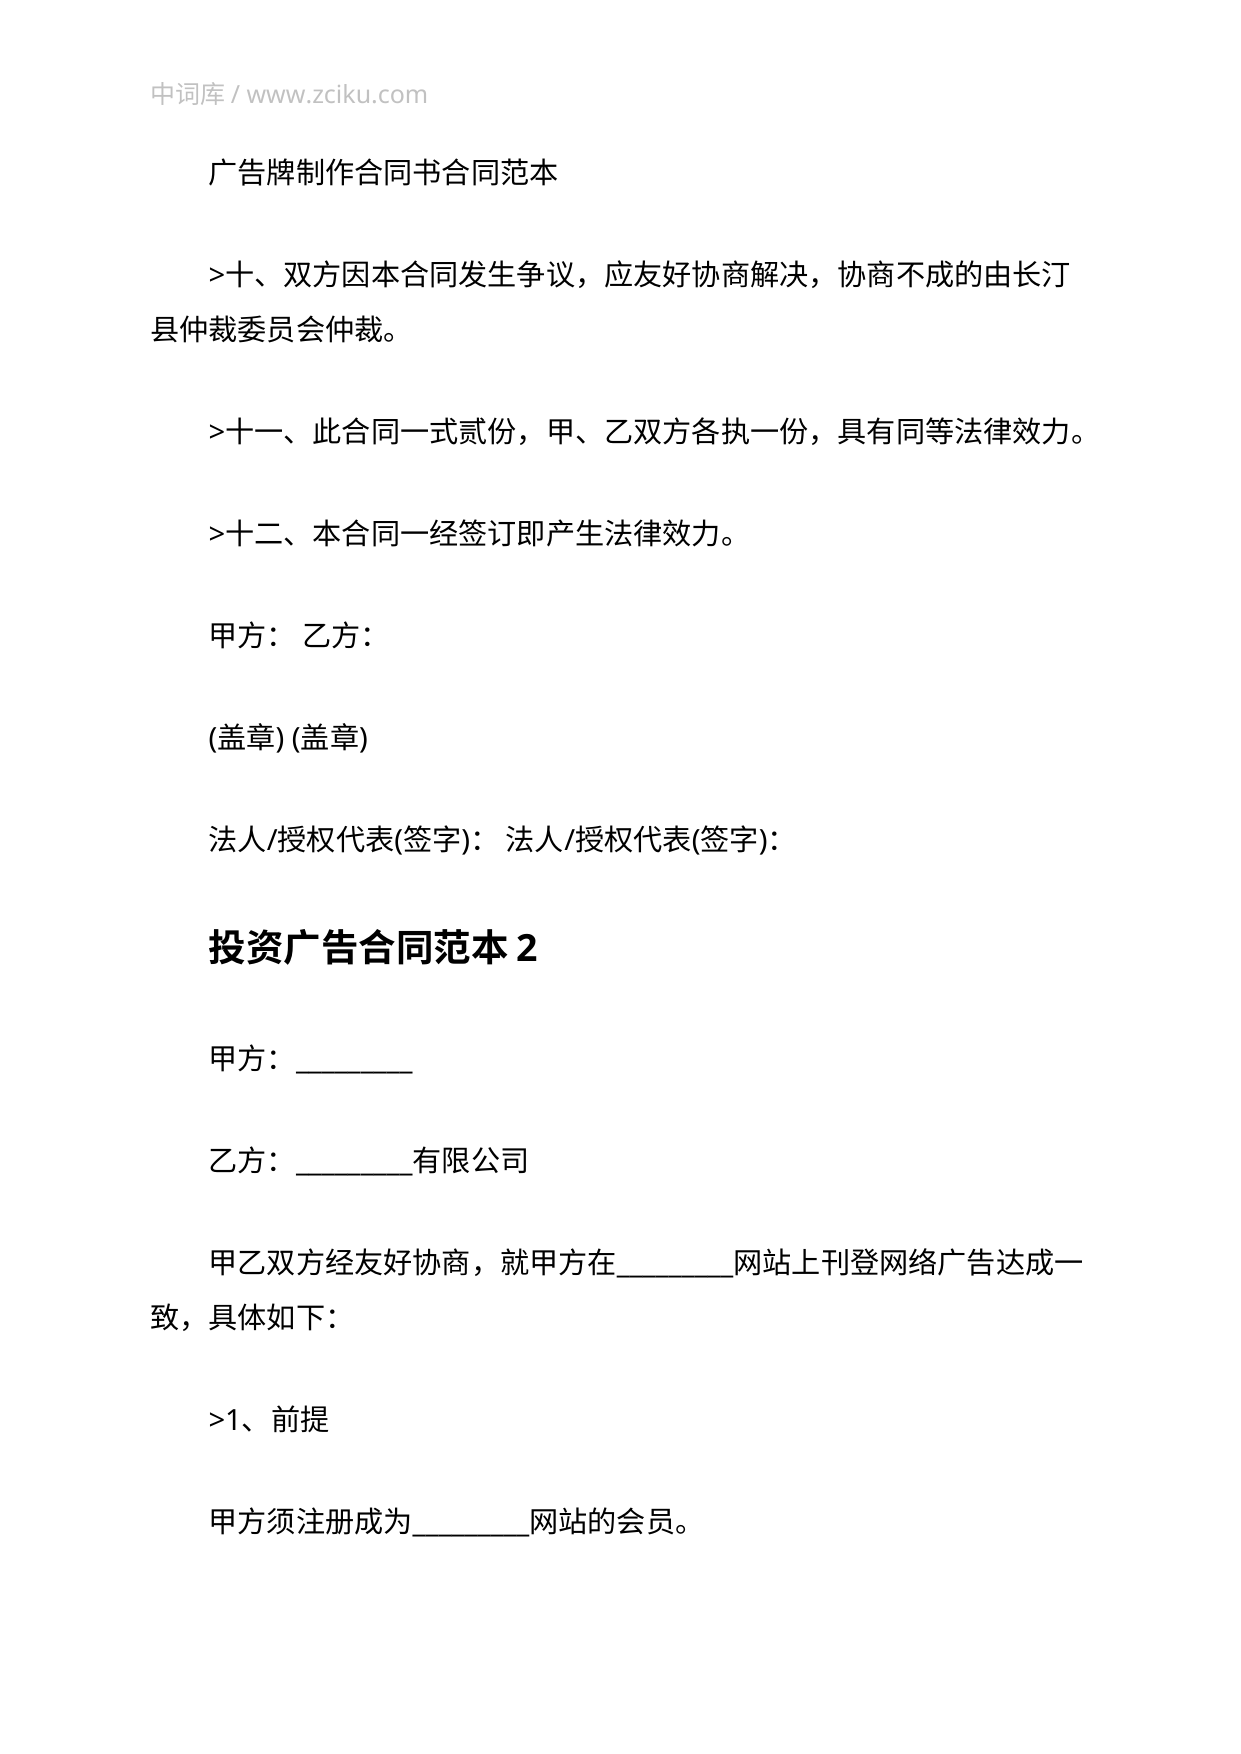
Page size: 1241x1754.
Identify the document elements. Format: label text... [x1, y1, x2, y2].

text >1、前提 [150, 1397, 1090, 1439]
text 广告牌制作合同书合同范本 [150, 150, 1090, 192]
text 投资广告合同范本2 [150, 918, 1090, 973]
text 甲方： 乙方： [150, 612, 1090, 655]
text 乙方：_________有限公司 [150, 1138, 1090, 1180]
text >十一、此合同一式贰份，甲、乙双方各执一份，具有同等法律效力。 [150, 408, 1090, 451]
text 法人/授权代表(签字)： 法人/授权代表(签字)： [150, 816, 1090, 859]
text 甲方：_________ [150, 1036, 1090, 1078]
text 甲乙双方经友好协商，就甲方在_________网站上刊登网络广告达成一致，具体如下： [150, 1240, 1090, 1337]
text (盖章) (盖章) [150, 714, 1090, 757]
text >十二、本合同一经签订即产生法律效力。 [150, 511, 1090, 553]
text >十、双方因本合同发生争议，应友好协商解决，协商不成的由长汀县仲裁委员会仲裁。 [150, 252, 1090, 349]
text 甲方须注册成为_________网站的会员。 [150, 1498, 1090, 1541]
